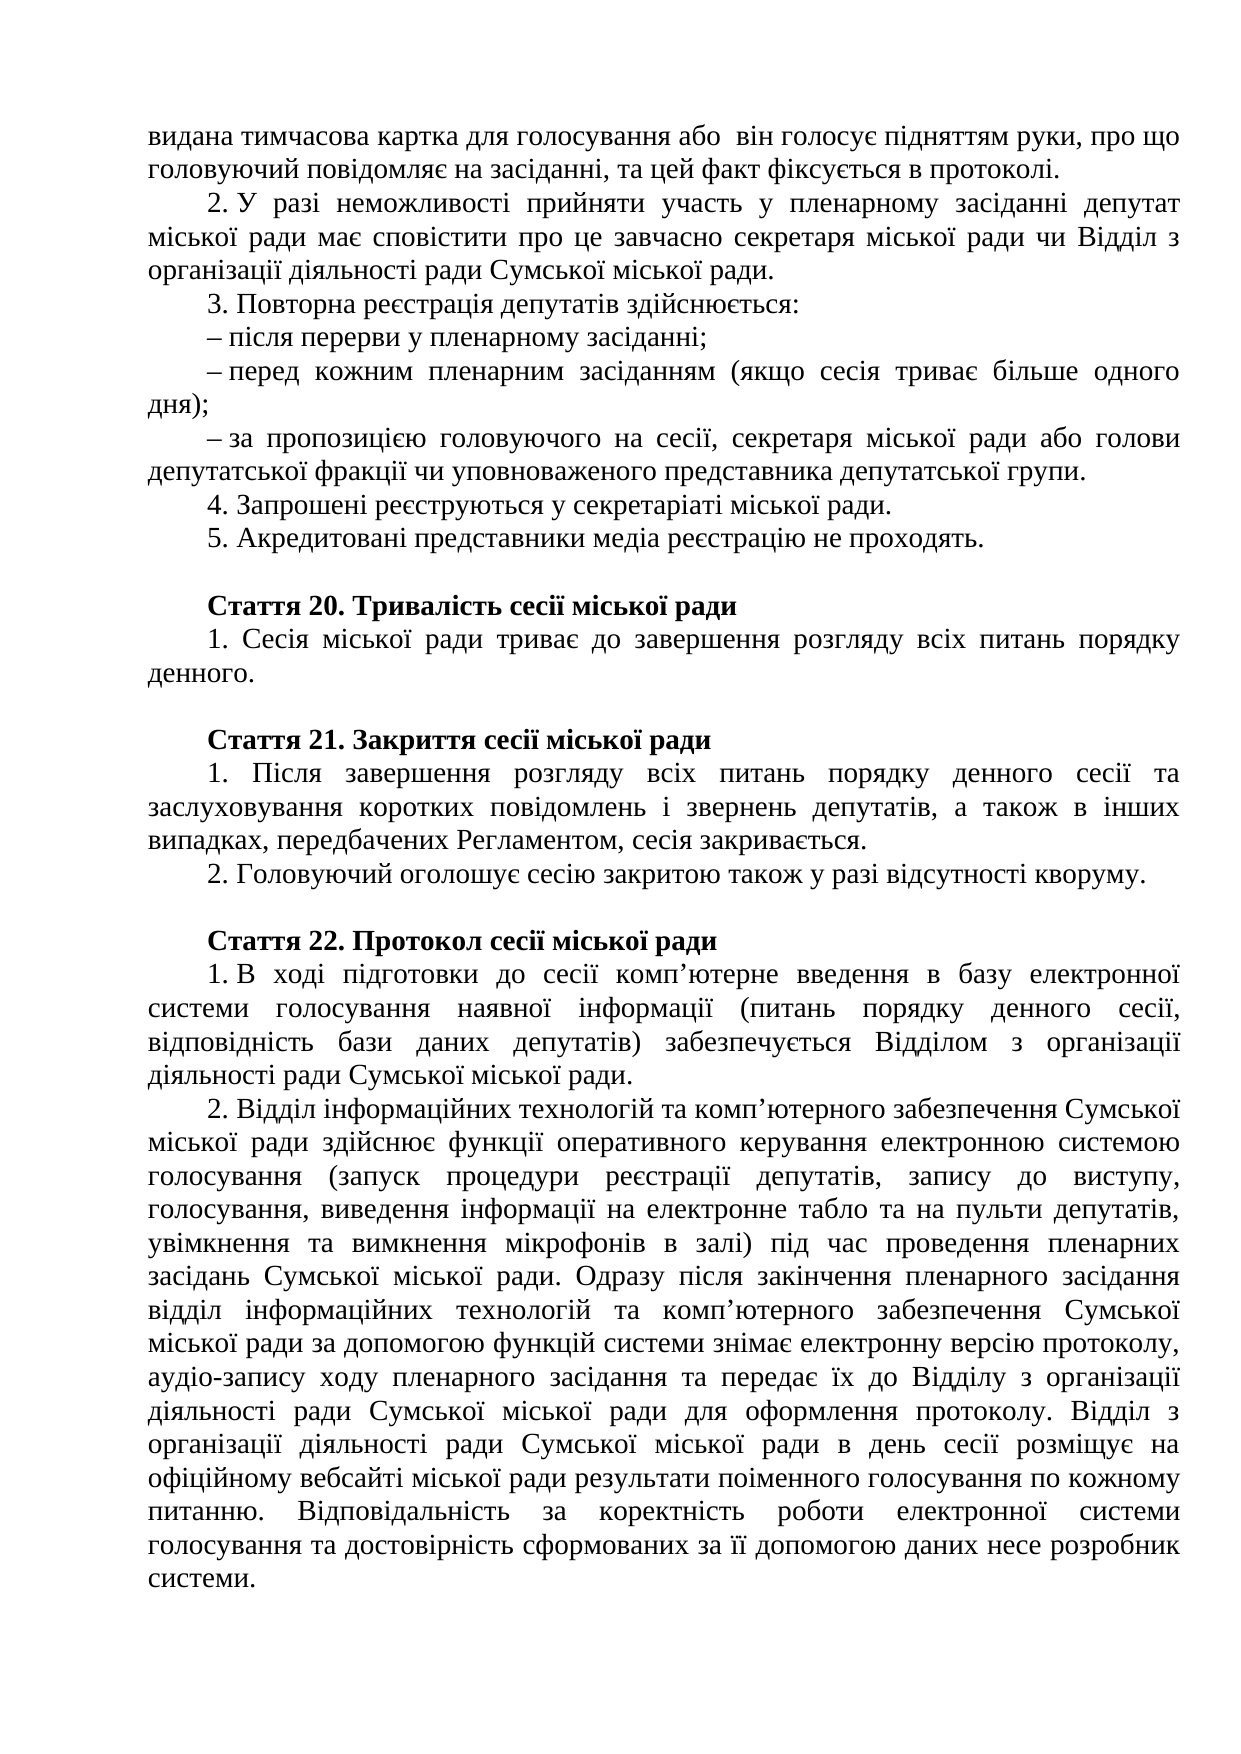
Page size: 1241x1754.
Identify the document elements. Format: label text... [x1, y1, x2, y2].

text – за пропозицією головуючого на сесії, секретаря міської ради або голови депутатської фракції чи уповноваженого представника депутатської групи. [148, 420, 1181, 487]
text 2. У разі неможливості прийняти участь у пленарному засіданні депутат міської ради має сповістити про це завчасно секретаря міської ради чи Відділ з організації діяльності ради Сумської міської ради. [148, 185, 1181, 286]
text 2. Головуючий оголошує сесію закритою також у разі відсутності кворуму. [148, 856, 1181, 889]
text 4. Запрошені реєструються у секретаріаті міської ради. [148, 487, 1181, 521]
text 1. В ході підготовки до сесії комп’ютерне введення в базу електронної системи голосування наявної інформації (питань порядку денного сесії, відповідність бази даних депутатів) забезпечується Відділом з організації діяльності ради Сумської міської ради. [148, 957, 1181, 1091]
text Стаття 21. Закриття сесії міської ради [148, 722, 1181, 755]
text 5. Акредитовані представники медіа реєстрацію не проходять. [148, 521, 1181, 554]
text – після перерви у пленарному засіданні; [148, 319, 1181, 353]
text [148, 118, 1181, 185]
text – перед кожним пленарним засіданням (якщо сесія триває більше одного дня); [148, 353, 1181, 420]
text Стаття 20. Тривалість сесії міської ради [148, 588, 1181, 621]
text 3. Повторна реєстрація депутатів здійснюється: [148, 286, 1181, 319]
text Стаття 22. Протокол сесії міської ради [148, 923, 1181, 957]
text 1. Після завершення розгляду всіх питань порядку денного сесії та заслуховування коротких повідомлень і звернень депутатів, а також в інших випадках, передбачених Регламентом, сесія закривається. [148, 755, 1181, 856]
text 1. Сесія міської ради триває до завершення розгляду всіх питань порядку денного. [148, 621, 1181, 688]
text 2. Відділ інформаційних технологій та комп’ютерного забезпечення Сумської міської ради здійснює функції оперативного керування електронною системою голосування (запуск процедури реєстрації депутатів, запису до виступу, голосування, виведення інформації на електронне табло та на пульти депутатів, увімкнення та вимкнення мікрофонів в залі) під час проведення пленарних засідань Сумської міської ради. Одразу після закінчення пленарного засідання відділ інформаційних технологій та комп’ютерного забезпечення Сумської міської ради за допомогою функцій системи знімає електронну версію протоколу, аудіо-запису ходу пленарного засідання та передає їх до Відділу з організації діяльності ради Сумської міської ради для оформлення протоколу. Відділ з організації діяльності ради Сумської міської ради в день сесії розміщує на офіційному вебсайті міської ради результати поіменного голосування по кожному питанню. Відповідальність за коректність роботи електронної системи голосування та достовірність сформованих за її допомогою даних несе розробник системи. [148, 1091, 1181, 1594]
